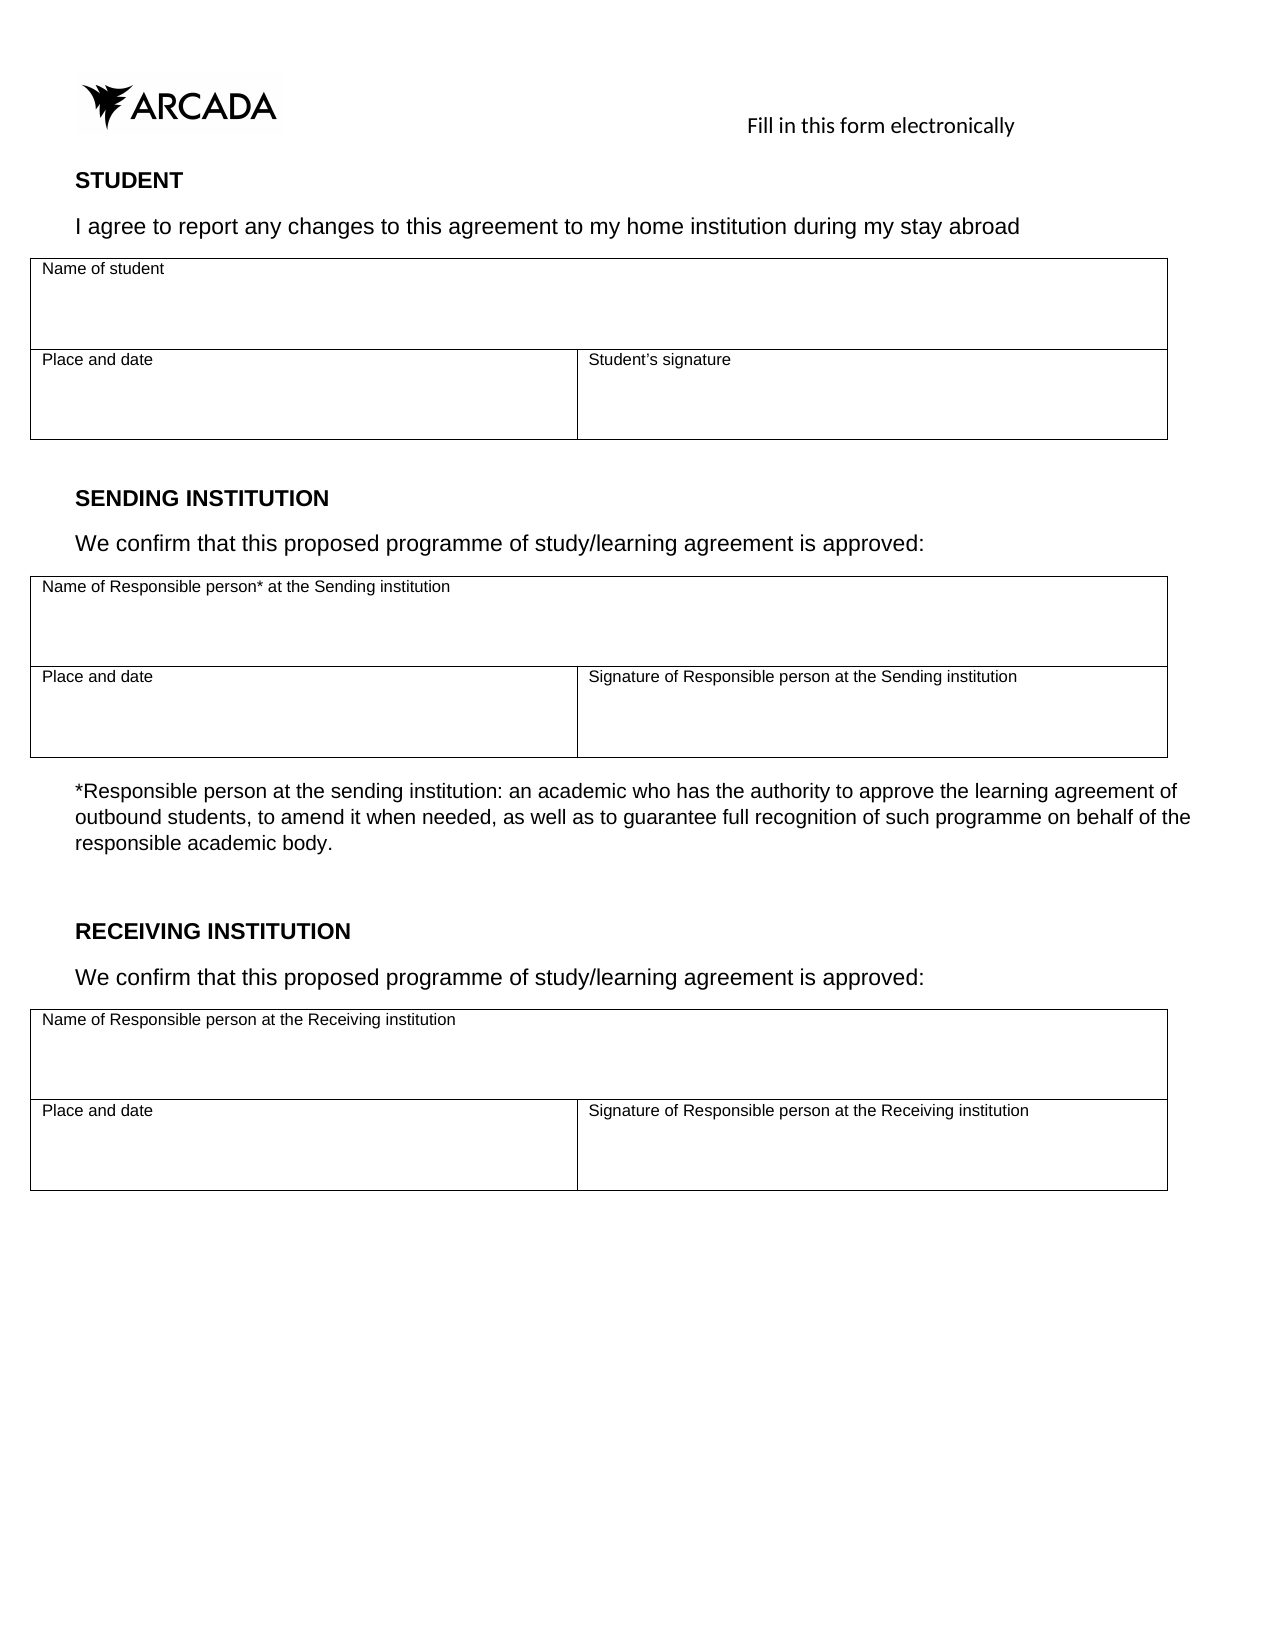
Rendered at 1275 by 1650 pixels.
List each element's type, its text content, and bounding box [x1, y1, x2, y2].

text *Responsible person at the sending institution: an academic who has the authority to approve the learning agreement of outbound students, to amend it when needed, as well as to guarantee full recognition of such programme on behalf of the responsible academic body. [75, 758, 1200, 855]
text We confirm that this proposed programme of study/learning agreement is approved: [75, 963, 1200, 990]
text SENDING INSTITUTION [75, 485, 1200, 512]
text STUDENT [75, 167, 1200, 194]
table_header Name of student [31, 259, 1167, 348]
table_cell Student’s signature [578, 350, 1167, 439]
table_cell Signature of Responsible person at the Receiving institution [578, 1100, 1167, 1190]
table_cell Signature of Responsible person at the Sending institution [578, 667, 1167, 757]
text I agree to report any changes to this agreement to my home institution during my stay abroad [75, 213, 1200, 239]
picture [75, 73, 284, 134]
text We confirm that this proposed programme of study/learning agreement is approved: [75, 530, 1200, 557]
table_header Name of Responsible person at the Receiving institution [31, 1010, 1167, 1099]
table_cell Place and date [31, 667, 577, 757]
text RECEIVING INSTITUTION [75, 918, 1200, 945]
table_cell Place and date [31, 1100, 577, 1190]
table_header Name of Responsible person* at the Sending institution [31, 577, 1167, 666]
table_cell Place and date [31, 350, 577, 439]
